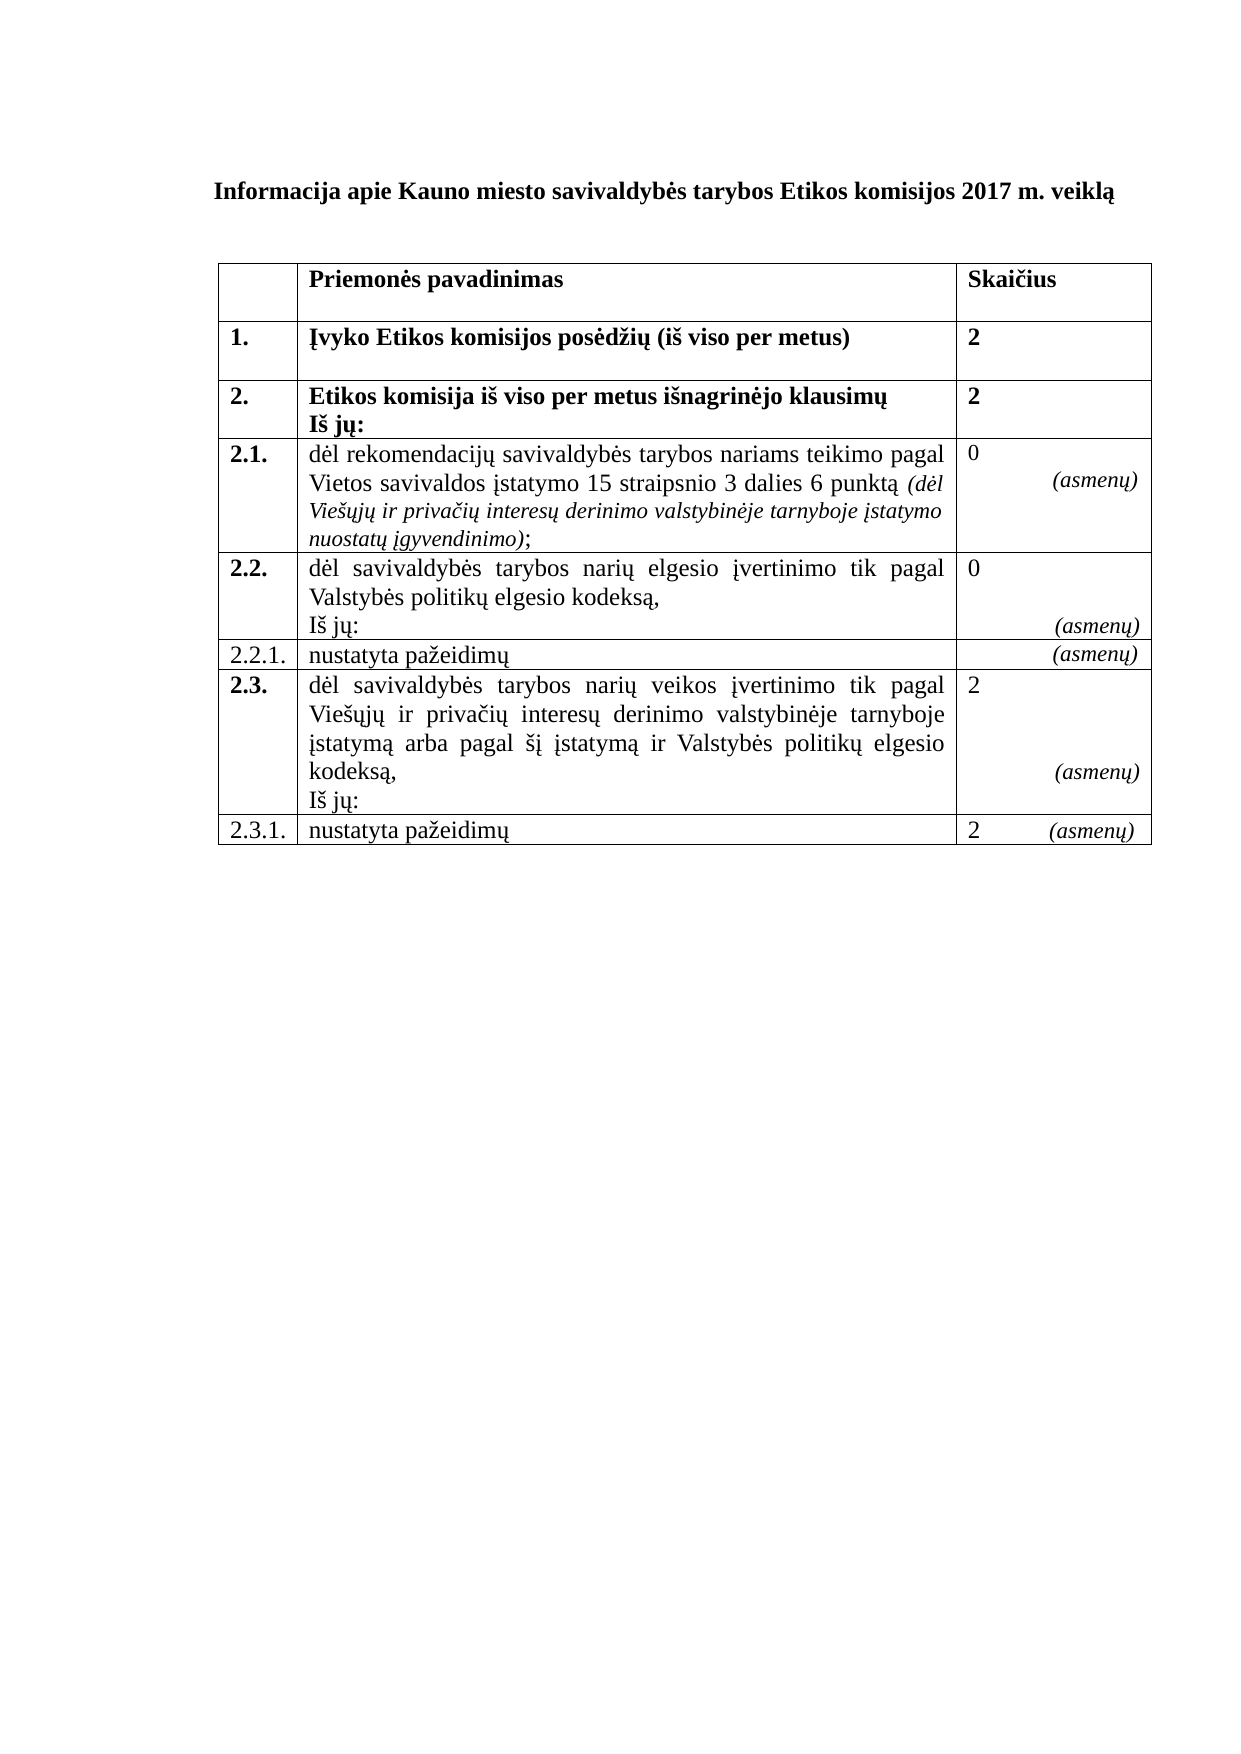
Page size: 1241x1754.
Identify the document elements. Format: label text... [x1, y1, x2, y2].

table_cell 2 (asmenų) [957, 670, 1151, 814]
table_cell Įvyko Etikos komisijos posėdžių (iš viso per metus) [298, 322, 956, 380]
table_cell 2.3. [219, 670, 297, 814]
table_cell 2.2.1. [219, 640, 297, 669]
table_header Skaičius [957, 264, 1151, 321]
table_cell Etikos komisija iš viso per metus išnagrinėjo klausimų Iš jų: [298, 381, 956, 438]
table_cell nustatyta pažeidimų [298, 815, 956, 844]
table_cell dėl savivaldybės tarybos narių elgesio įvertinimo tik pagal Valstybės politikų elgesio kodeksą, Iš jų: [298, 553, 956, 639]
table_cell 0 (asmenų) [957, 439, 1151, 552]
table_cell 2 (asmenų) [957, 815, 1151, 844]
table_cell 2.2. [219, 553, 297, 639]
table_header Priemonės pavadinimas [298, 264, 956, 321]
table_cell 2 [957, 322, 1151, 380]
table_cell 2.1. [219, 439, 297, 552]
table_cell 2. [219, 381, 297, 438]
table_cell 0 (asmenų) [957, 553, 1151, 639]
table_cell 2.3.1. [219, 815, 297, 844]
table_cell 1. [219, 322, 297, 380]
table_header [219, 264, 297, 321]
table_cell 2 [957, 381, 1151, 438]
text Informacija apie Kauno miesto savivaldybės tarybos Etikos komisijos 2017 m. veiklą [177, 176, 1152, 205]
table_cell nustatyta pažeidimų [298, 640, 956, 669]
table_cell dėl savivaldybės tarybos narių veikos įvertinimo tik pagal Viešųjų ir privačių interesų derinimo valstybinėje tarnyboje įstatymą arba pagal šį įstatymą ir Valstybės politikų elgesio kodeksą, Iš jų: [298, 670, 956, 814]
table_cell (asmenų) [957, 640, 1151, 669]
table_cell dėl rekomendacijų savivaldybės tarybos nariams teikimo pagal Vietos savivaldos įstatymo 15 straipsnio 3 dalies 6 punktą (dėl Viešųjų ir privačių interesų derinimo valstybinėje tarnyboje įstatymo nuostatų įgyvendinimo); [298, 439, 956, 552]
